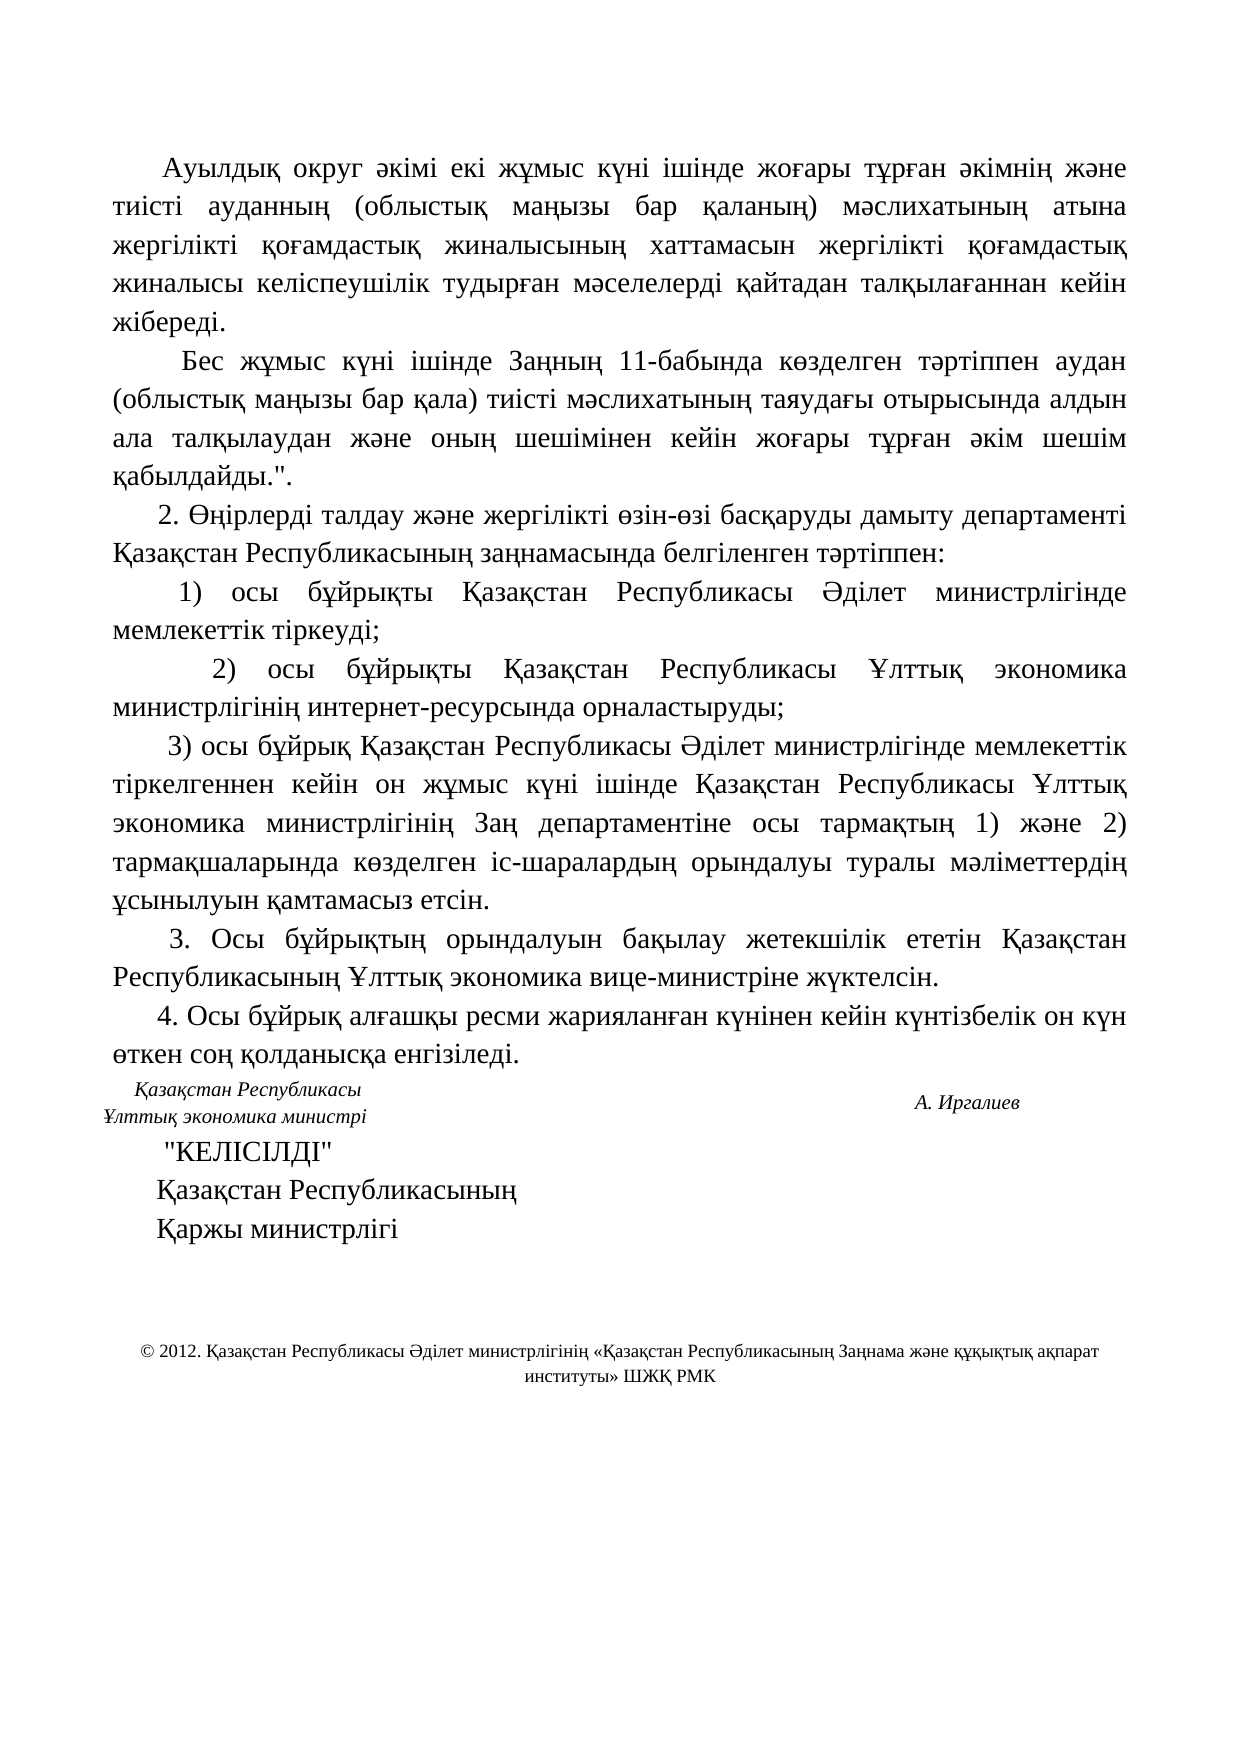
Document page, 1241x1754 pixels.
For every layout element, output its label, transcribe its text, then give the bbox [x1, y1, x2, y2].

text 3) осы бұйрық Қазақстан Республикасы Әділет министрлігінде мемлекеттік тіркелгеннен кейін он жұмыс күні ішінде Қазақстан Республикасы Ұлттық экономика министрлігінің Заң департаментіне осы тармақтың 1) және 2) тармақшаларында көзделген іс-шаралардың орындалуы туралы мәліметтердің ұсынылуын қамтамасыз етсін. [112, 728, 1128, 916]
text 4. Осы бұйрық алғашқы ресми жарияланған күнінен кейін күнтізбелік он күн өткен соң қолданысқа енгізіледі. [112, 998, 1128, 1070]
text Бес жұмыс күні ішінде Заңның 11-бабында көзделген тәртіппен аудан (облыстық маңызы бар қала) тиісті мәслихатының таяудағы отырысында алдын ала талқылаудан және оның шешімінен кейін жоғары тұрған әкім шешім қабылдайды.". [112, 343, 1128, 492]
text 3. Осы бұйрықтың орындалуын бақылау жетекшілік ететін Қазақстан Республикасының Ұлттық экономика вице-министріне жүктелсін. [112, 921, 1128, 993]
text 1) осы бұйрықты Қазақстан Республикасы Әділет министрлігінде мемлекеттік тіркеуді; [112, 574, 1128, 646]
text Қаржы министрлігі [112, 1211, 1128, 1244]
text 2) осы бұйрықты Қазақстан Республикасы Ұлттық экономика министрлігінің интернет-ресурсында орналастыруды; [112, 651, 1128, 723]
text Қазақстан Республикасының [112, 1172, 1128, 1206]
text Ауылдық округ әкімі екі жұмыс күні ішінде жоғары тұрған әкімнің және тиісті ауданның (облыстық маңызы бар қаланың) мәслихатының атына жергілікті қоғамдастық жиналысының хаттамасын жергілікті қоғамдастық жиналысы келіспеушілік тудырған мәселелерді қайтадан талқылағаннан кейін жібереді. [112, 150, 1128, 338]
text 2. Өңірлерді талдау және жергілікті өзін-өзі басқаруды дамыту департаменті Қазақстан Республикасының заңнамасында белгіленген тәртіппен: [112, 497, 1128, 569]
table_header А. Иргалиев [913, 1075, 1240, 1134]
table_header Қазақстан Республикасы Ұлттық экономика министрі [101, 1075, 913, 1134]
text "КЕЛІСІЛДІ" [112, 1134, 1128, 1167]
text © 2012. Қазақстан Республикасы Әділет министрлігінің «Қазақстан Республикасының Заңнама және құқықтық ақпарат институты» ШЖҚ РМК [112, 1340, 1128, 1386]
